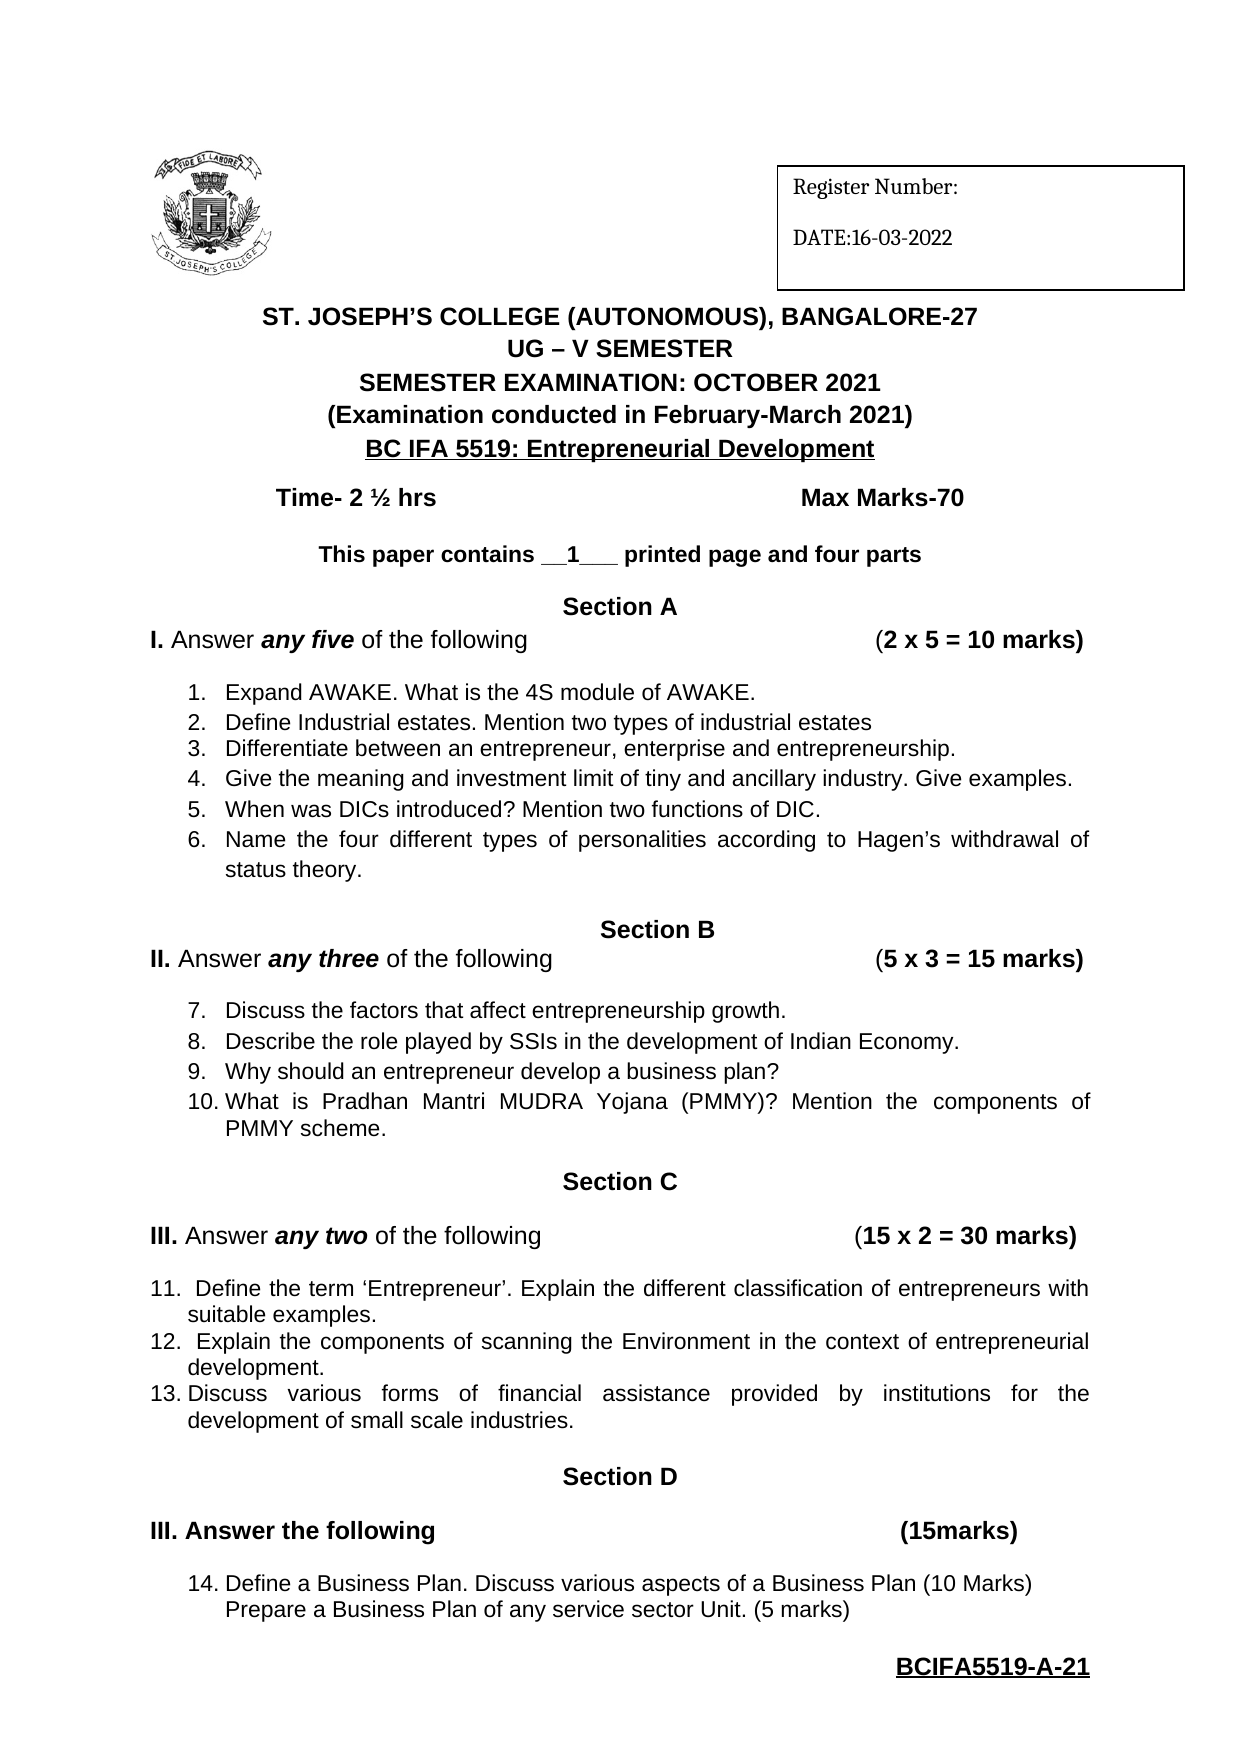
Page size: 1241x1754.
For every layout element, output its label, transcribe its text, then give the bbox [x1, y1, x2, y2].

list Differentiate between an entrepreneur, enterprise and entrepreneurship. [187, 735, 1090, 761]
text (Examination conducted in February-March 2021) [150, 401, 1090, 429]
text III. Answer the following (15marks) [150, 1516, 1090, 1544]
list Define a Business Plan. Discuss various aspects of a Business Plan (10 Marks) [187, 1569, 1090, 1596]
list Explain the components of scanning the Environment in the context of entrepreneurial development. [150, 1328, 1090, 1380]
list Name the four different types of personalities according to Hagen’s withdrawal of status theory. [187, 826, 1090, 882]
list Define Industrial estates. Mention two types of industrial estates [187, 709, 1090, 735]
text This paper contains __1___ printed page and four parts [150, 541, 1090, 567]
list Expand AWAKE. What is the 4S module of AWAKE. [187, 678, 1090, 705]
text SEMESTER EXAMINATION: OCTOBER 2021 [150, 367, 1090, 396]
list What is Pradhan Mantri MUDRA Yojana (PMMY)? Mention the components of PMMY scheme. [187, 1088, 1090, 1141]
text BC IFA 5519: Entrepreneurial Development [150, 433, 1090, 462]
text II. Answer any three of the following (5 x 3 = 15 marks) [150, 944, 1090, 972]
text I. Answer any five of the following (2 x 5 = 10 marks) [150, 625, 1090, 653]
text Section D [150, 1462, 1090, 1491]
text ST. JOSEPH’S COLLEGE (AUTONOMOUS), BANGALORE-27 [150, 301, 1090, 330]
list Give the meaning and investment limit of tiny and ancillary industry. Give examples. [187, 765, 1090, 792]
list Discuss the factors that affect entrepreneurship growth. [187, 997, 1090, 1024]
text Prepare a Business Plan of any service sector Unit. (5 marks) [225, 1596, 1090, 1622]
text UG – V SEMESTER [150, 334, 1090, 363]
picture [150, 148, 275, 277]
list Discuss various forms of financial assistance provided by institutions for the development of small scale industries. [150, 1380, 1090, 1433]
list When was DICs introduced? Mention two functions of DIC. [187, 796, 1090, 822]
list Describe the role played by SSIs in the development of Indian Economy. [187, 1028, 1090, 1054]
list Section B [225, 915, 1090, 944]
text III. Answer any two of the following (15 x 2 = 30 marks) [150, 1221, 1090, 1250]
list Define the term ‘Entrepreneur’. Explain the different classification of entrepreneurs with suitable examples. [150, 1275, 1090, 1328]
title Time- 2 ½ hrs Max Marks-70 [150, 483, 1090, 512]
text Section C [150, 1167, 1090, 1196]
text Section A [150, 592, 1090, 620]
list Why should an entrepreneur develop a business plan? [187, 1058, 1090, 1084]
